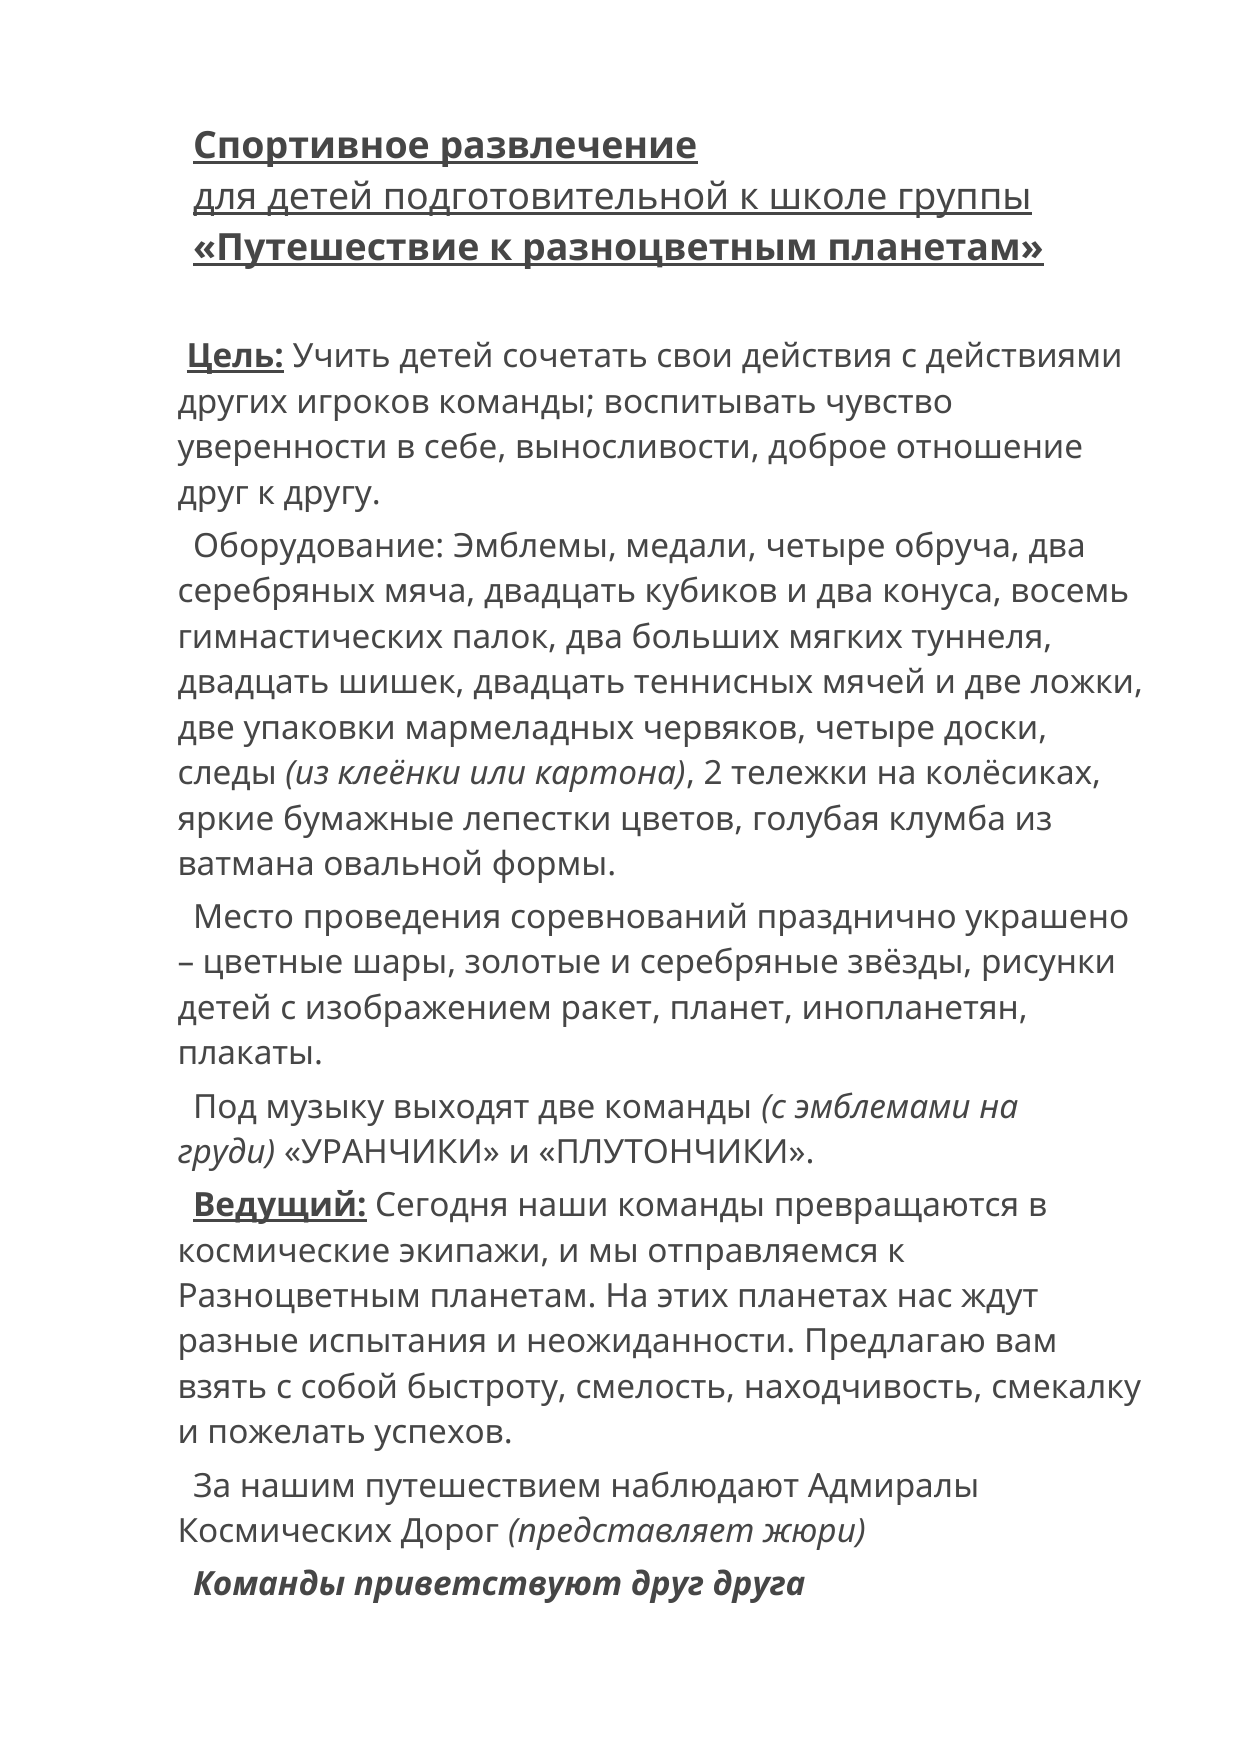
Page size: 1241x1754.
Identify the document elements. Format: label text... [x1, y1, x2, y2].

text Ведущий: Сегодня наши команды превращаются в космические экипажи, и мы отправляемся к Разноцветным планетам. На этих планетах нас ждут разные испытания и неожиданности. Предлагаю вам взять с собой быстроту, смелость, находчивость, смекалку и пожелать успехов. [177, 1181, 1152, 1453]
text Оборудование: Эмблемы, медали, четыре обруча, два серебряных мяча, двадцать кубиков и два конуса, восемь гимнастических палок, два больших мягких туннеля, двадцать шишек, двадцать теннисных мячей и две ложки, две упаковки мармеладных червяков, четыре доски, следы (из клеёнки или картона), 2 тележки на колёсиках, яркие бумажные лепестки цветов, голубая клумба из ватмана овальной формы. [177, 522, 1152, 885]
text Под музыку выходят две команды (с эмблемами на груди) «УРАНЧИКИ» и «ПЛУТОНЧИКИ». [177, 1082, 1152, 1173]
text Цель: Учить детей сочетать свои действия с действиями других игроков команды; воспитывать чувство уверенности в себе, выносливости, доброе отношение друг к другу. [177, 332, 1152, 514]
text Спортивное развлечение для детей подготовительной к школе группы «Путешествие к разноцветным планетам» [193, 118, 1136, 271]
text За нашим путешествием наблюдают Адмиралы Космических Дорог (представляет жюри) [177, 1461, 1152, 1552]
text Место проведения соревнований празднично украшено – цветные шары, золотые и серебряные звёзды, рисунки детей с изображением ракет, планет, инопланетян, плакаты. [177, 893, 1152, 1074]
text Команды приветствуют друг друга [177, 1560, 1152, 1605]
